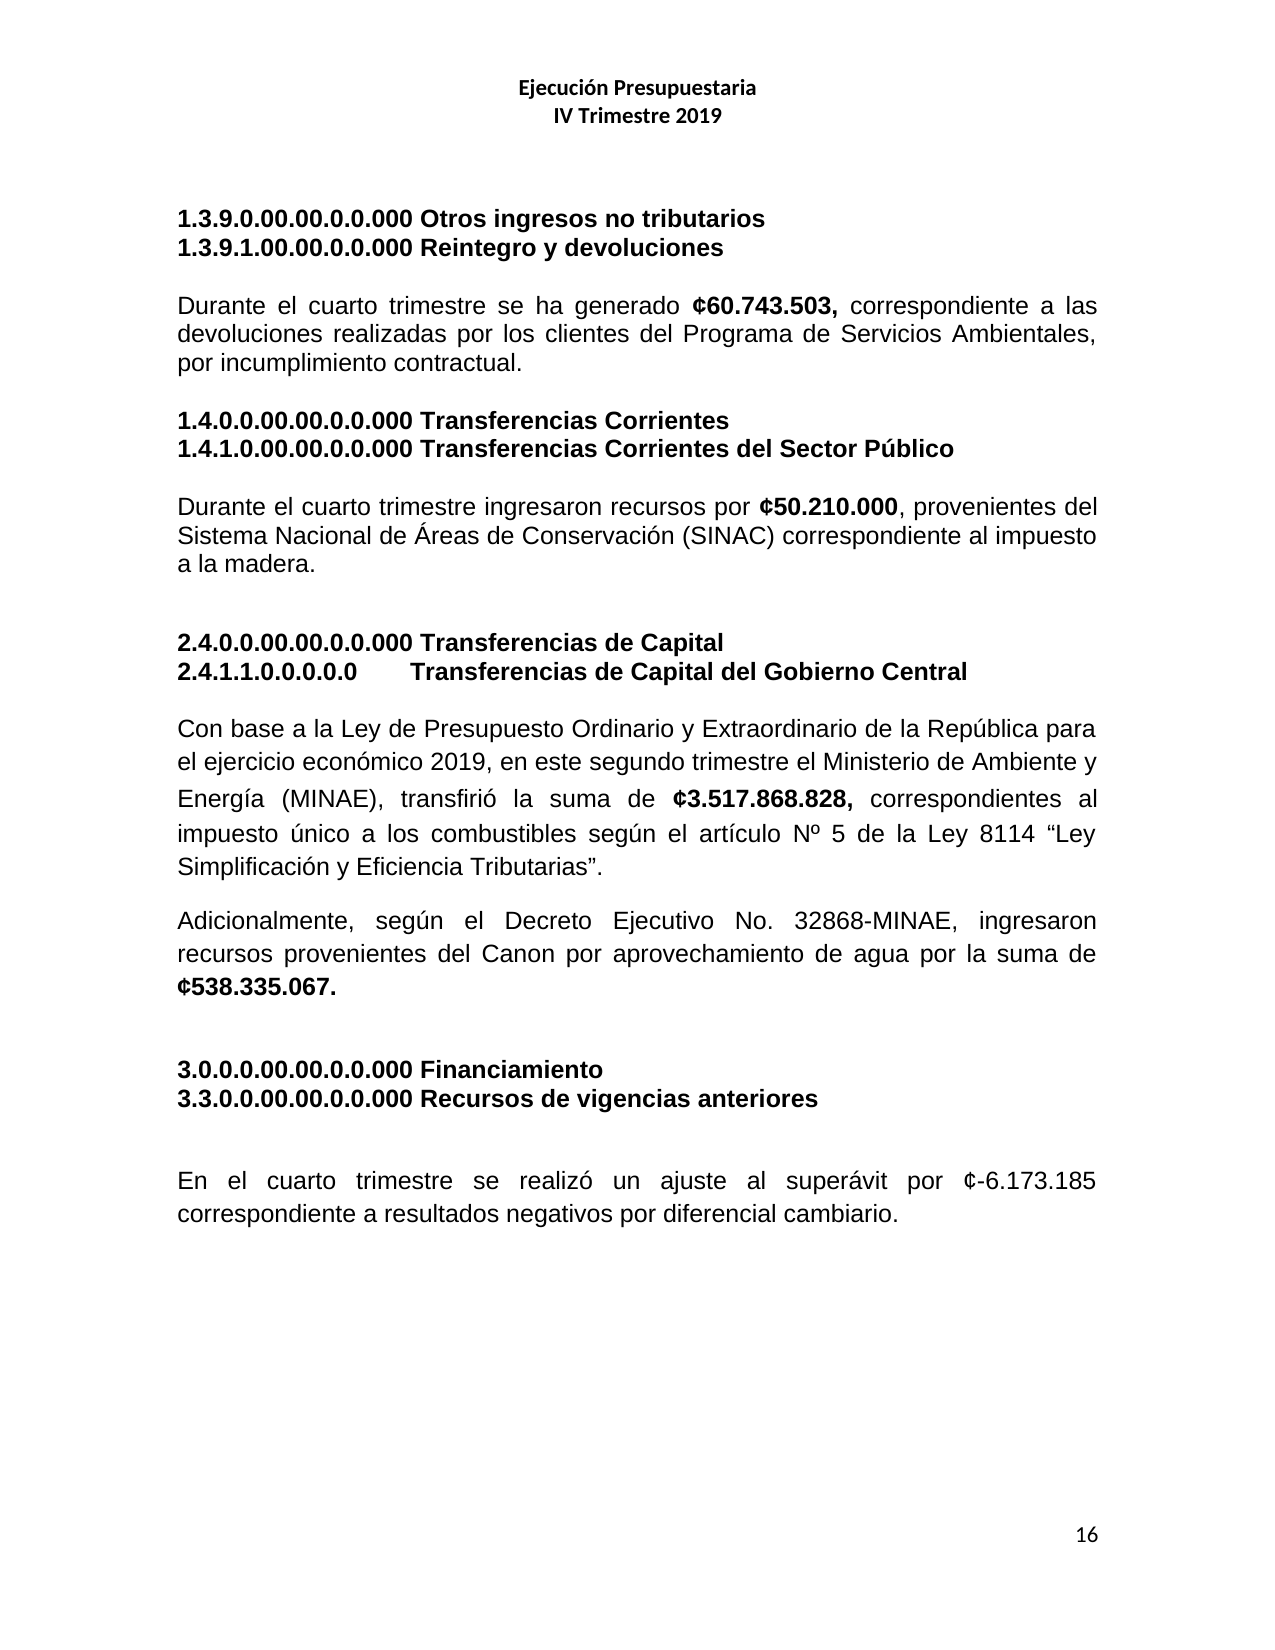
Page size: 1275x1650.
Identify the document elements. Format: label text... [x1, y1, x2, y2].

text En el cuarto trimestre se realizó un ajuste al superávit por ¢-6.173.185 correspondiente a resultados negativos por diferencial cambiario. [177, 1166, 1098, 1228]
text Durante el cuarto trimestre se ha generado ¢60.743.503, correspondiente a las devoluciones realizadas por los clientes del Programa de Servicios Ambientales, por incumplimiento contractual. [177, 291, 1098, 377]
list Transferencias de Capital del Gobierno Central [177, 657, 1098, 685]
text 1.3.9.0.00.00.0.0.000 Otros ingresos no tributarios [177, 204, 1098, 233]
text 3.3.0.0.00.00.0.0.000 Recursos de vigencias anteriores [177, 1083, 1098, 1112]
text 1.3.9.1.00.00.0.0.000 Reintegro y devoluciones [177, 233, 1098, 262]
text Adicionalmente, según el Decreto Ejecutivo No. 32868-MINAE, ingresaron recursos provenientes del Canon por aprovechamiento de agua por la suma de ¢538.335.067. [177, 906, 1098, 1001]
text 3.0.0.0.00.00.0.0.000 Financiamiento [177, 1055, 1098, 1083]
text Con base a la Ley de Presupuesto Ordinario y Extraordinario de la República para el ejercicio económico 2019, en este segundo trimestre el Ministerio de Ambiente y Energía (MINAE), transfirió la suma de ¢3.517.868.828, correspondientes al impuesto único a los combustibles según el artículo Nº 5 de la Ley 8114 “Ley Simplificación y Eficiencia Tributarias”. [177, 714, 1098, 881]
text 1.4.1.0.00.00.0.0.000 Transferencias Corrientes del Sector Público [177, 434, 1098, 463]
text Durante el cuarto trimestre ingresaron recursos por ¢50.210.000, provenientes del Sistema Nacional de Áreas de Conservación (SINAC) correspondiente al impuesto a la madera. [177, 492, 1098, 578]
text 1.4.0.0.00.00.0.0.000 Transferencias Corrientes [177, 406, 1098, 434]
text 2.4.0.0.00.00.0.0.000 Transferencias de Capital [177, 628, 1098, 657]
